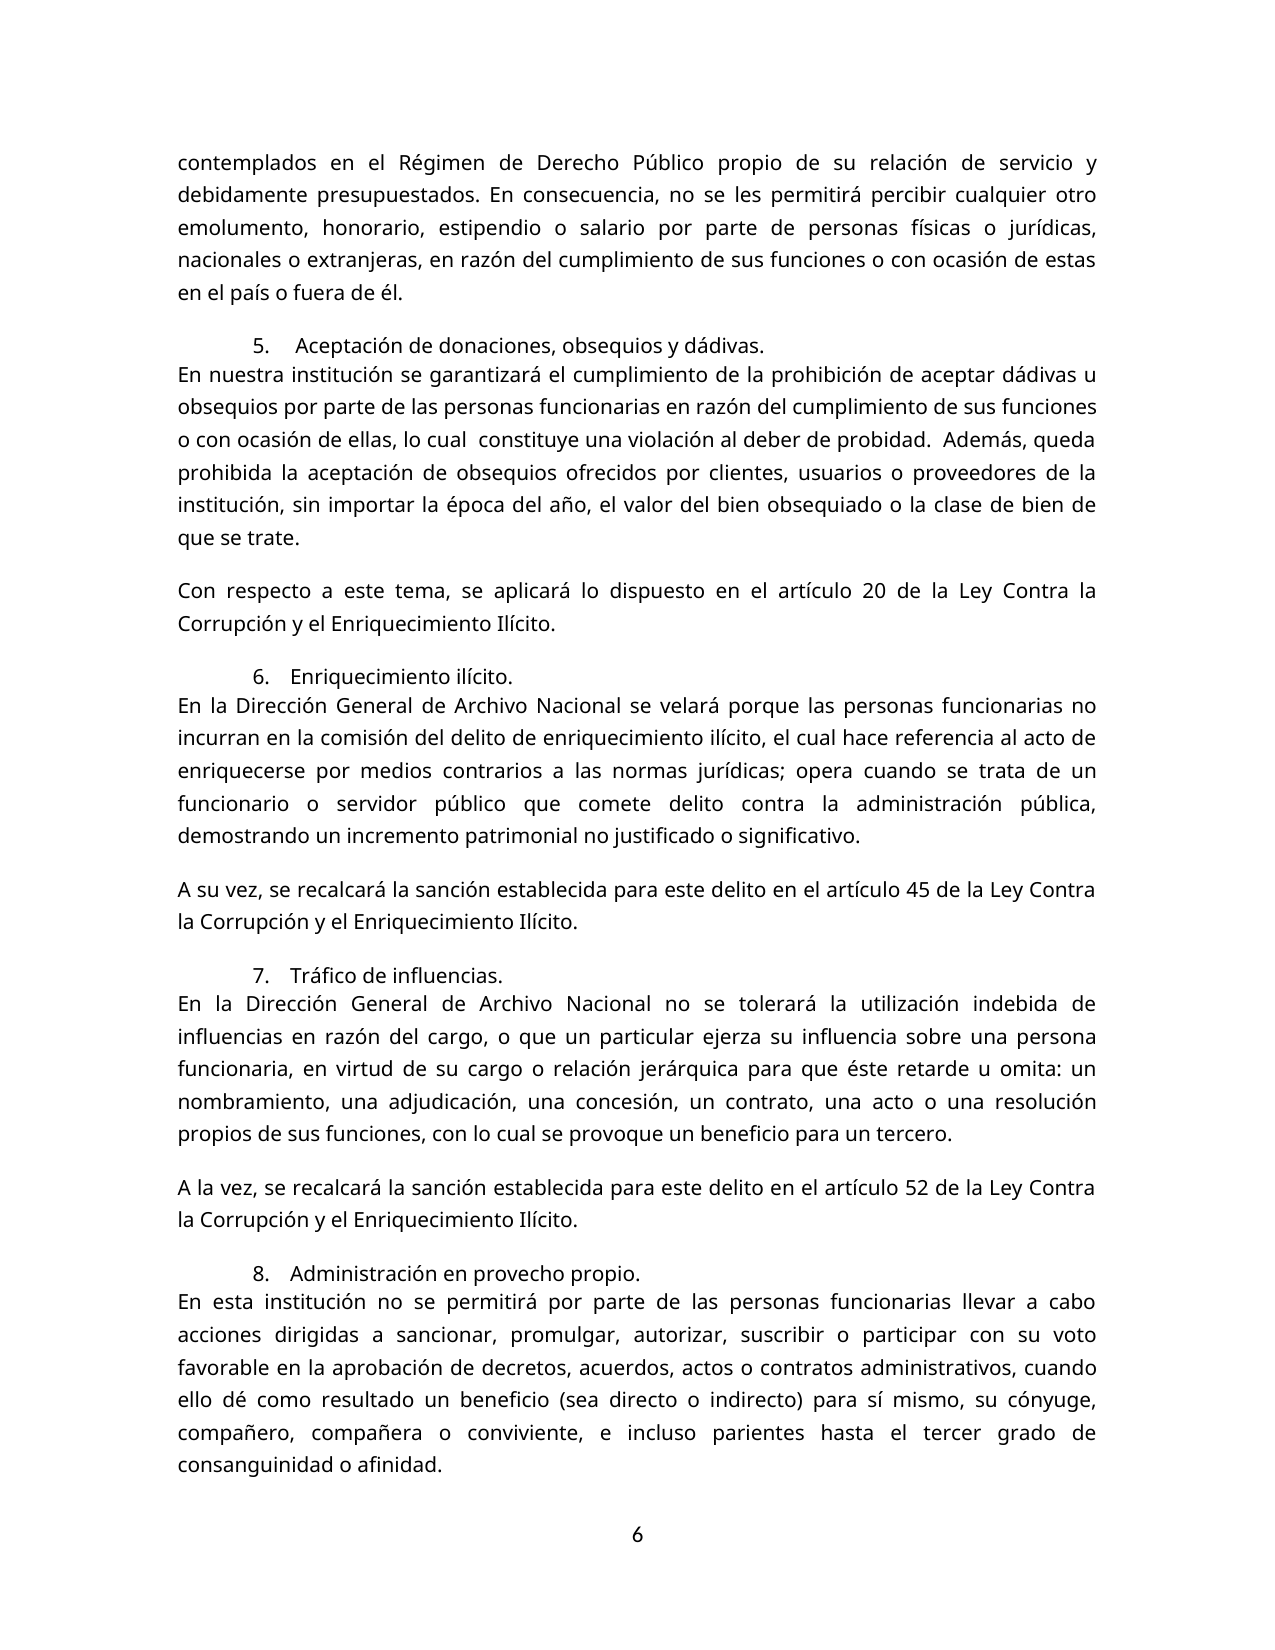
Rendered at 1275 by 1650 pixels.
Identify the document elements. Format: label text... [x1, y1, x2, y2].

list Enriquecimiento ilícito. [252, 662, 1098, 691]
text A la vez, se recalcará la sanción establecida para este delito en el artículo 52 de la Ley Contra la Corrupción y el Enriquecimiento Ilícito. [177, 1173, 1098, 1234]
text A su vez, se recalcará la sanción establecida para este delito en el artículo 45 de la Ley Contra la Corrupción y el Enriquecimiento Ilícito. [177, 875, 1098, 936]
text En la Dirección General de Archivo Nacional se velará porque las personas funcionarias no incurran en la comisión del delito de enriquecimiento ilícito, el cual hace referencia al acto de enriquecerse por medios contrarios a las normas jurídicas; opera cuando se trata de un funcionario o servidor público que comete delito contra la administración pública, demostrando un incremento patrimonial no justificado o significativo. [177, 691, 1098, 850]
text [177, 148, 1098, 306]
text En nuestra institución se garantizará el cumplimiento de la prohibición de aceptar dádivas u obsequios por parte de las personas funcionarias en razón del cumplimiento de sus funciones o con ocasión de ellas, lo cual constituye una violación al deber de probidad. Además, queda prohibida la aceptación de obsequios ofrecidos por clientes, usuarios o proveedores de la institución, sin importar la época del año, el valor del bien obsequiado o la clase de bien de que se trate. [177, 360, 1098, 551]
list Administración en provecho propio. [252, 1259, 1098, 1287]
list Aceptación de donaciones, obsequios y dádivas. [252, 331, 1098, 360]
text En la Dirección General de Archivo Nacional no se tolerará la utilización indebida de influencias en razón del cargo, o que un particular ejerza su influencia sobre una persona funcionaria, en virtud de su cargo o relación jerárquica para que éste retarde u omita: un nombramiento, una adjudicación, una concesión, un contrato, una acto o una resolución propios de sus funciones, con lo cual se provoque un beneficio para un tercero. [177, 989, 1098, 1148]
list Tráfico de influencias. [252, 961, 1098, 989]
text Con respecto a este tema, se aplicará lo dispuesto en el artículo 20 de la Ley Contra la Corrupción y el Enriquecimiento Ilícito. [177, 576, 1098, 637]
text En esta institución no se permitirá por parte de las personas funcionarias llevar a cabo acciones dirigidas a sancionar, promulgar, autorizar, suscribir o participar con su voto favorable en la aprobación de decretos, acuerdos, actos o contratos administrativos, cuando ello dé como resultado un beneficio (sea directo o indirecto) para sí mismo, su cónyuge, compañero, compañera o conviviente, e incluso parientes hasta el tercer grado de consanguinidad o afinidad. [177, 1287, 1098, 1479]
